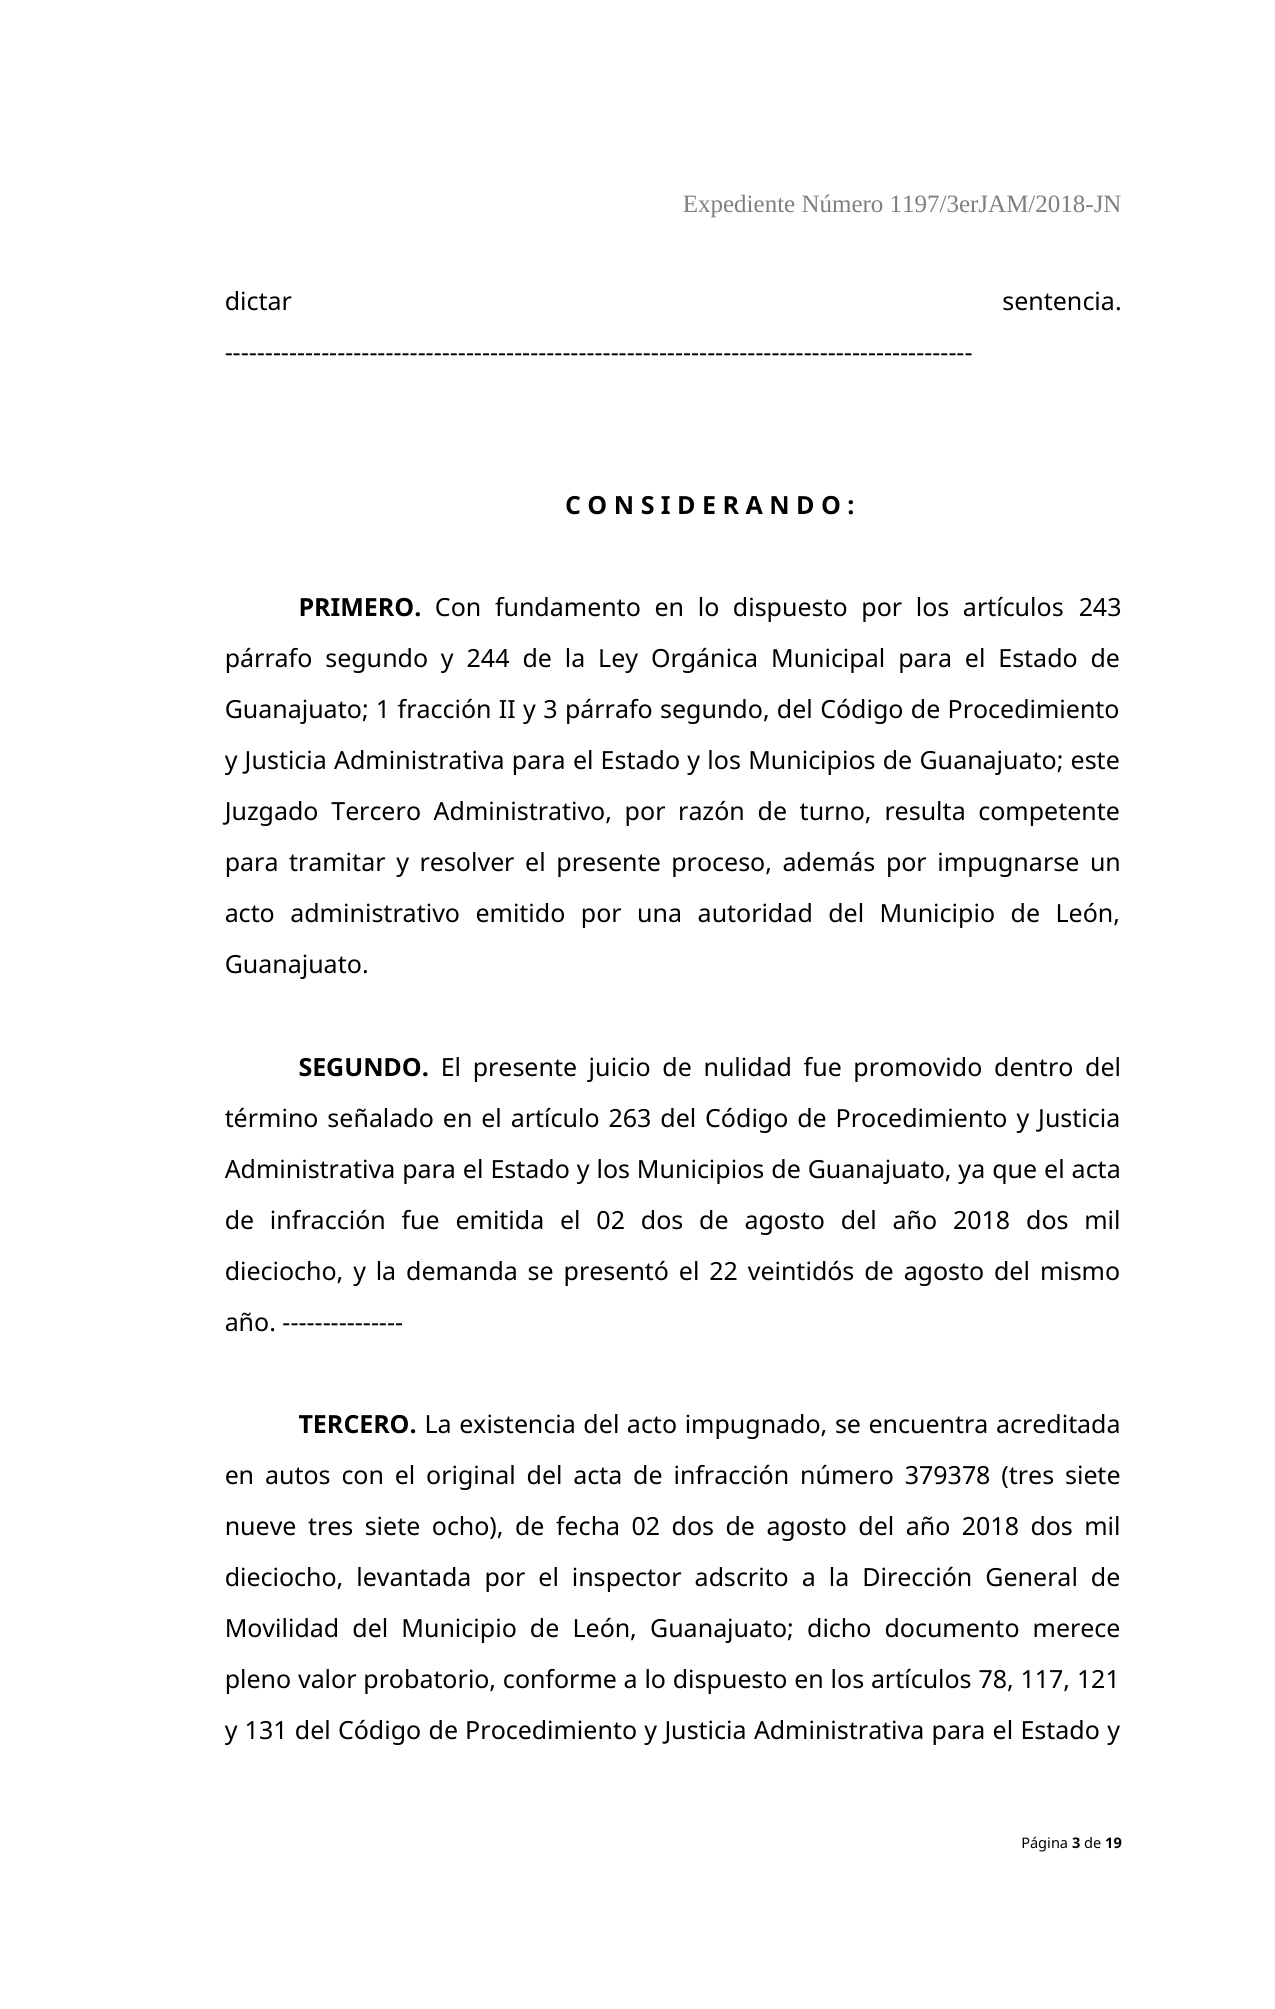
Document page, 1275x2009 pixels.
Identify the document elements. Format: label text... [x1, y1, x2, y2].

text SEGUNDO. El presente juicio de nulidad fue promovido dentro del término señalado en el artículo 263 del Código de Procedimiento y Justicia Administrativa para el Estado y los Municipios de Guanajuato, ya que el acta de infracción fue emitida el 02 dos de agosto del año 2018 dos mil dieciocho, y la demanda se presentó el 22 veintidós de agosto del mismo año. --------------- [224, 1049, 1121, 1338]
text C O N S I D E R A N D O : [224, 488, 1121, 522]
text PRIMERO. Con fundamento en lo dispuesto por los artículos 243 párrafo segundo y 244 de la Ley Orgánica Municipal para el Estado de Guanajuato; 1 fracción II y 3 párrafo segundo, del Código de Procedimiento y Justicia Administrativa para el Estado y los Municipios de Guanajuato; este Juzgado Tercero Administrativo, por razón de turno, resulta competente para tramitar y resolver el presente proceso, además por impugnarse un acto administrativo emitido por una autoridad del Municipio de León, Guanajuato. [224, 590, 1121, 981]
